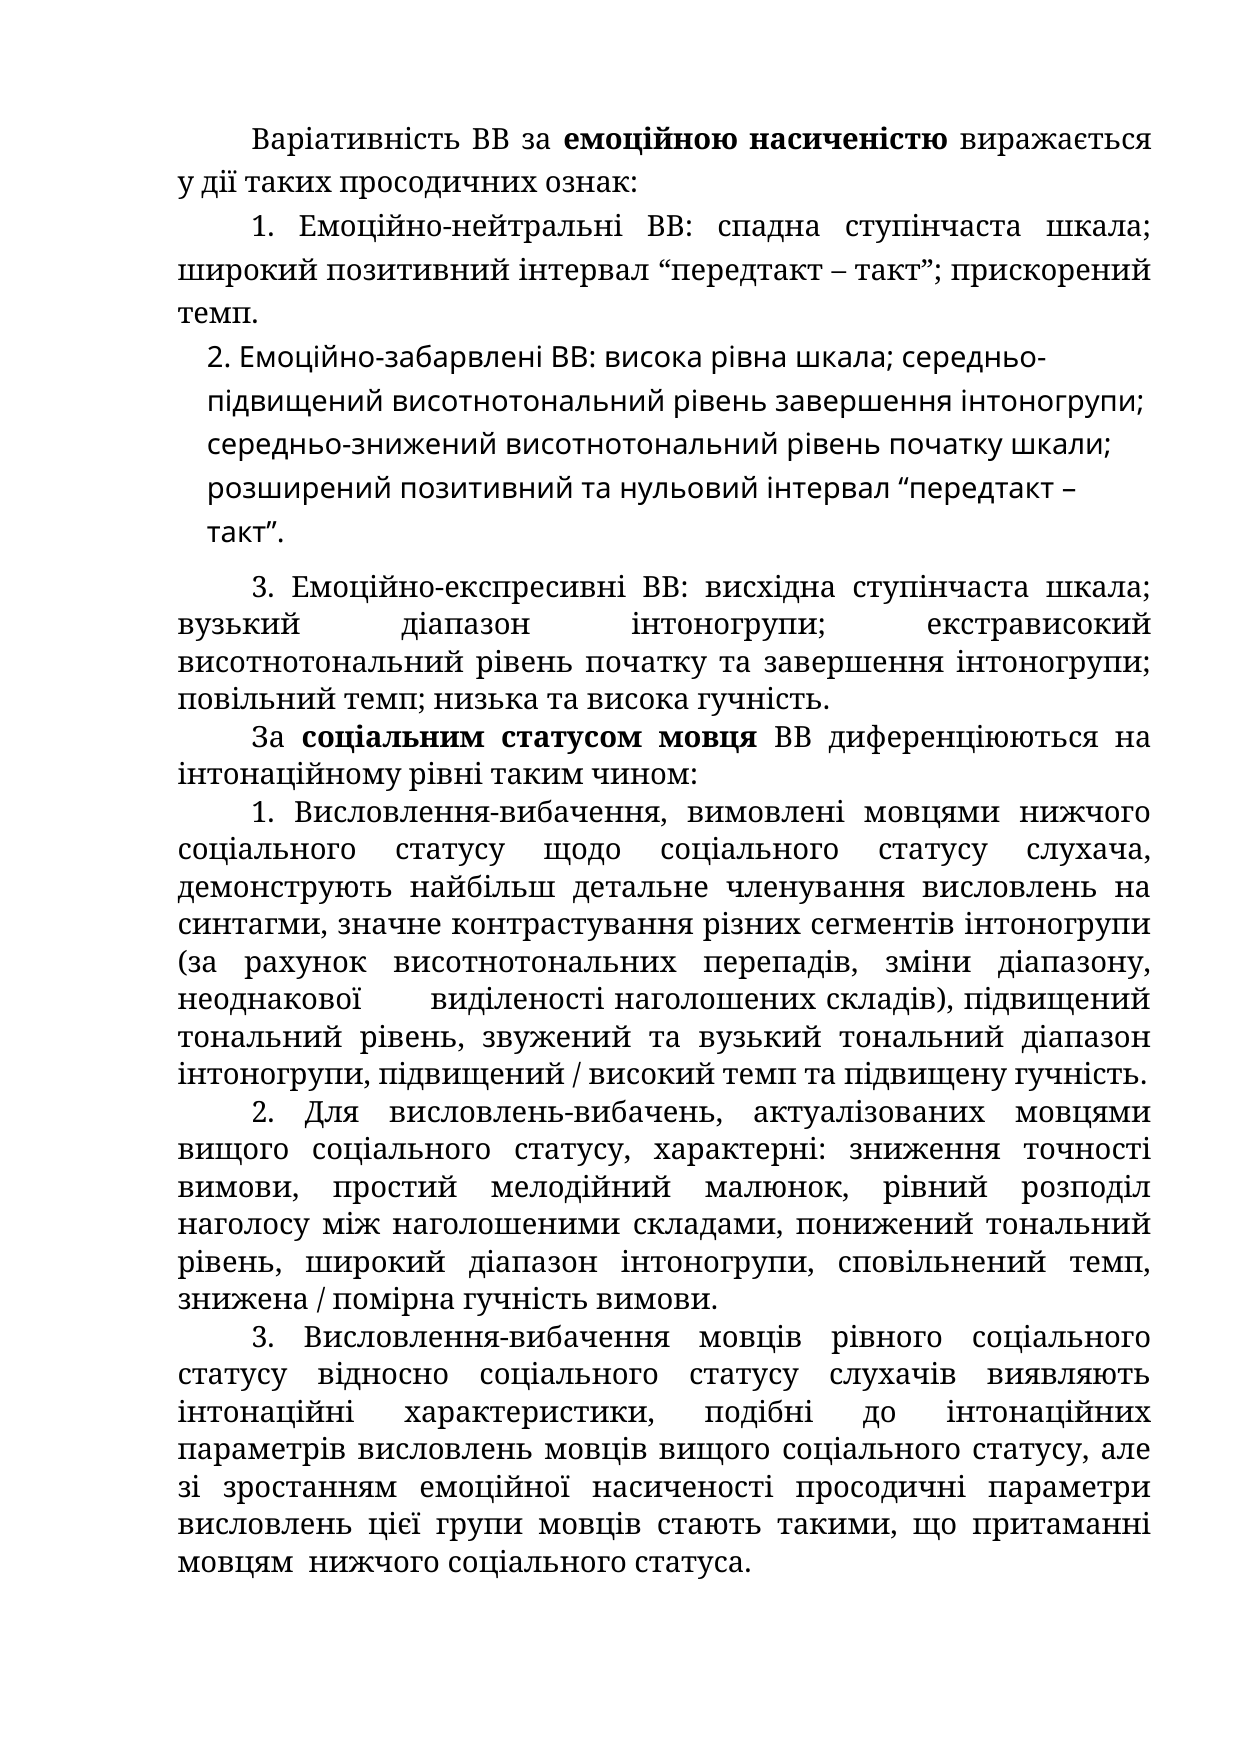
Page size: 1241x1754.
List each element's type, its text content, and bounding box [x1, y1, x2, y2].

text 3. Висловлення-вибачення мовців рівного соціального статусу відносно соціального статусу слухачів виявляють інтонаційні характеристики, подібні до інтонаційних параметрів висловлень мовців вищого соціального статусу, але зі зростанням емоційної насиченості просодичні параметри висловлень цієї групи мовців стають такими, що притаманні мовцям нижчого соціального статуса. [177, 1317, 1152, 1579]
text Варіативність ВВ за емоційною насиченістю виражається у дії таких просодичних ознак: [177, 118, 1152, 201]
text 2. Для висловлень-вибачень, актуалізованих мовцями вищого соціального статусу, характерні: зниження точності вимови, простий мелодійний малюнок, рівний розподіл наголосу між наголошеними складами, понижений тональний рівень, широкий діапазон інтоногрупи, сповільнений темп, знижена / помірна гучність вимови. [177, 1092, 1152, 1317]
text За соціальним статусом мовця ВВ диференціюються на інтонаційному рівні таким чином: [177, 717, 1152, 792]
text 3. Емоційно-експресивні ВВ: висхідна ступінчаста шкала; вузький діапазон інтоногрупи; екстрависокий висотнотональний рівень початку та завершення інтоногрупи; повільний темп; низька та висока гучність. [177, 567, 1152, 717]
text 2. Емоційно-забарвлені ВВ: висока рівна шкала; середньо-підвищений висотнотональний рівень завершення інтоногрупи; середньо-знижений висотнотональний рівень початку шкали; розширений позитивний та нульовий інтервал “передтакт – такт”. [207, 336, 1152, 551]
text 1. Емоційно-нейтральні ВВ: спадна ступінчаста шкала; широкий позитивний інтервал “передтакт – такт”; прискорений темп. [177, 205, 1152, 332]
text 1. Висловлення-вибачення, вимовлені мовцями нижчого соціального статусу щодо соціального статусу слухача, демонструють найбільш детальне членування висловлень на синтагми, значне контрастування різних сегментів інтоногрупи (за рахунок висотнотональних перепадів, зміни діапазону, неоднакової виділеності наголошених складів), підвищений тональний рівень, звужений та вузький тональний діапазон інтоногрупи, підвищений / високий темп та підвищену гучність. [177, 792, 1152, 1092]
